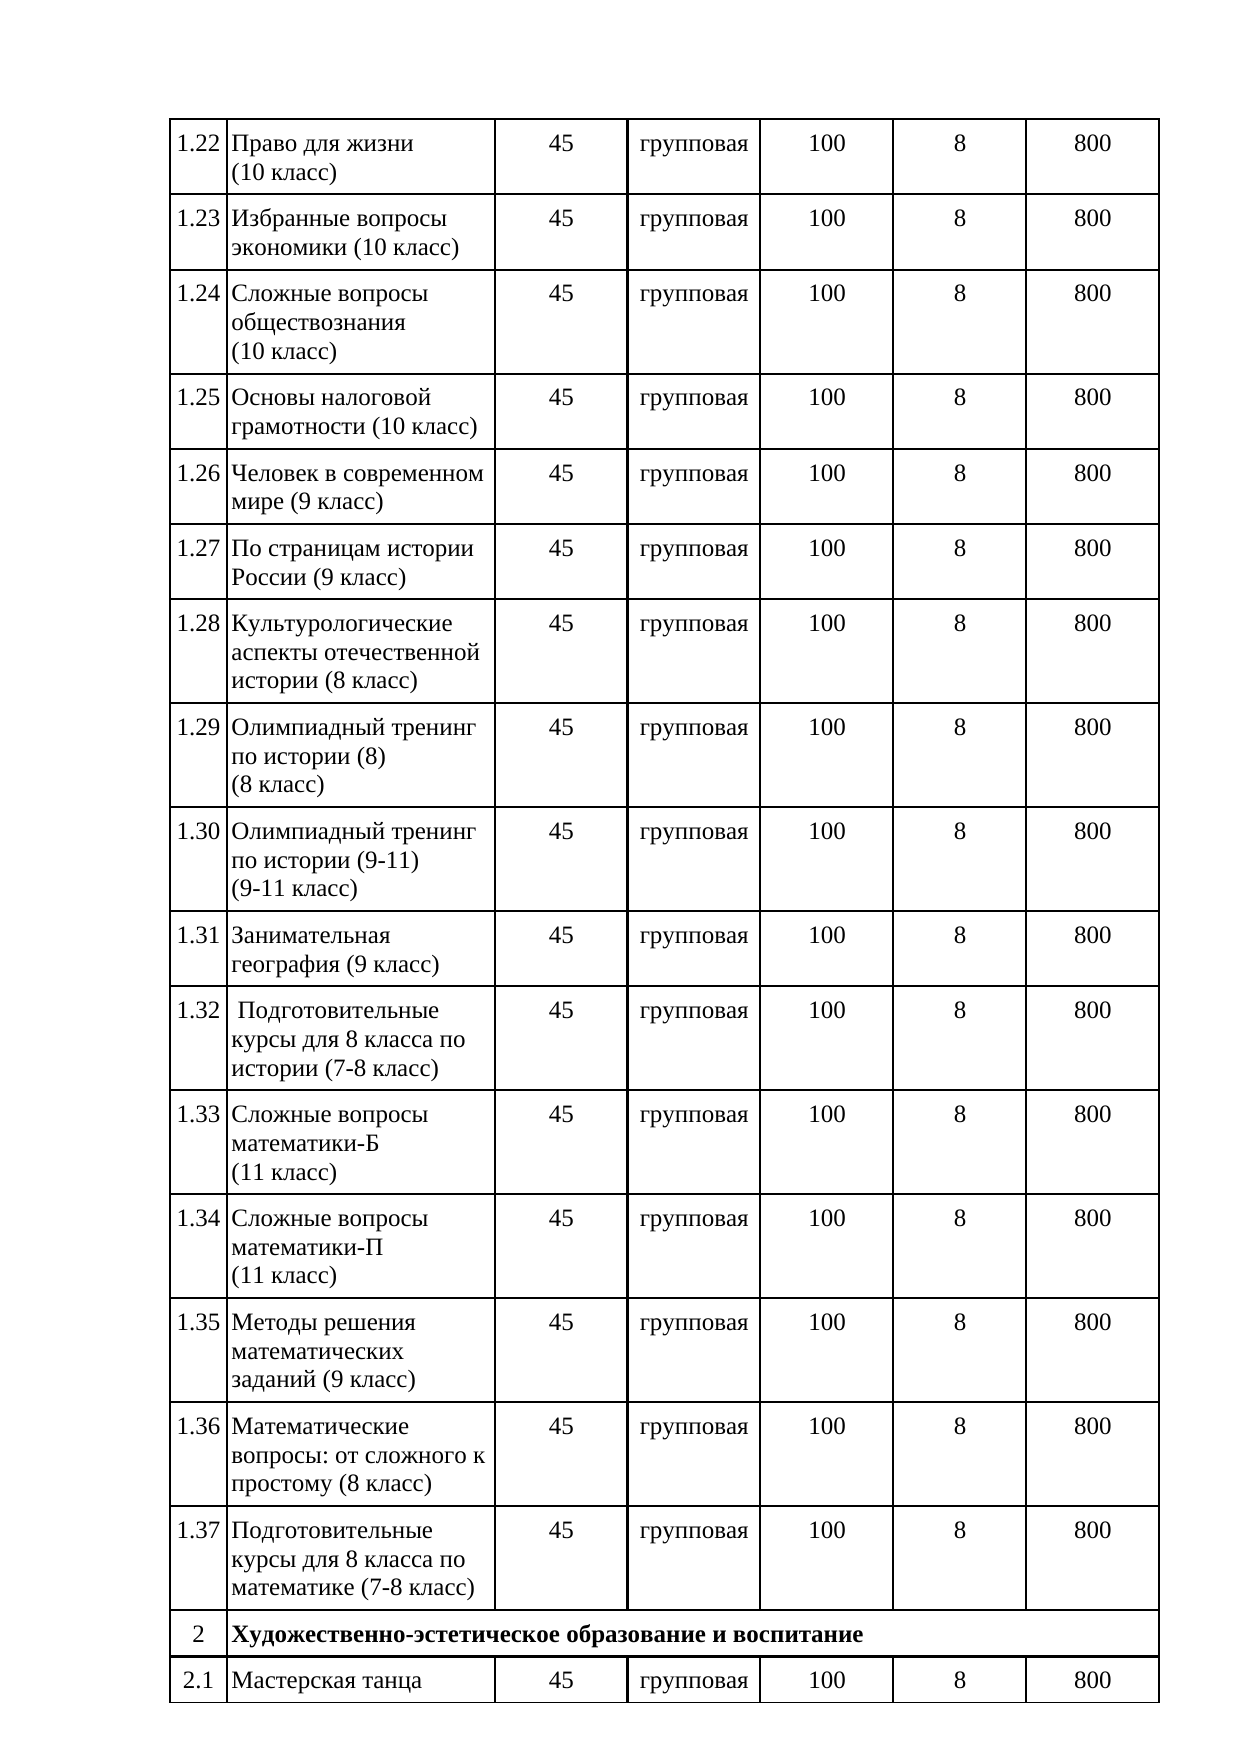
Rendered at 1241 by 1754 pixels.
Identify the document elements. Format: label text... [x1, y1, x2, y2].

table_cell групповая [629, 1403, 759, 1505]
table_cell 800 [1027, 1507, 1158, 1609]
table_cell 800 [1027, 1091, 1158, 1193]
table_cell 8 [894, 1195, 1025, 1297]
table_cell Методы решения математических заданий (9 класс) [228, 1299, 494, 1401]
table_cell 1.24 [171, 271, 226, 372]
table_cell Художественно-эстетическое образование и воспитание [228, 1611, 1158, 1655]
table_cell 45 [496, 195, 626, 268]
table_cell Занимательная география (9 класс) [228, 912, 494, 985]
table_cell 800 [1027, 1299, 1158, 1401]
table_cell 1.30 [171, 808, 226, 910]
table_cell групповая [629, 450, 759, 523]
table_cell Избранные вопросы экономики (10 класс) [228, 195, 494, 268]
table_cell По страницам истории России (9 класс) [228, 525, 494, 598]
table_cell 100 [761, 912, 892, 985]
table_cell Сложные вопросы обществознания (10 класс) [228, 271, 494, 372]
table_cell 2.1 [171, 1658, 226, 1702]
table_cell Культурологические аспекты отечественной истории (8 класс) [228, 600, 494, 702]
table_cell 1.37 [171, 1507, 226, 1609]
table_cell групповая [629, 1507, 759, 1609]
table_cell 1.29 [171, 704, 226, 806]
table_cell групповая [629, 525, 759, 598]
table_cell групповая [629, 912, 759, 985]
table_cell 45 [496, 912, 626, 985]
table_cell 8 [894, 1507, 1025, 1609]
table_cell 100 [761, 195, 892, 268]
table_cell 100 [761, 1195, 892, 1297]
table_cell 100 [761, 271, 892, 372]
table_cell 1.33 [171, 1091, 226, 1193]
table_cell 8 [894, 1658, 1025, 1702]
table_cell 100 [761, 525, 892, 598]
table_cell групповая [629, 120, 759, 193]
table_cell 800 [1027, 120, 1158, 193]
table_cell групповая [629, 1658, 759, 1702]
table_cell 8 [894, 1403, 1025, 1505]
table_cell 100 [761, 987, 892, 1089]
table_cell Математические вопросы: от сложного к простому (8 класс) [228, 1403, 494, 1505]
table_cell 45 [496, 120, 626, 193]
table_cell групповая [629, 600, 759, 702]
table_cell 100 [761, 375, 892, 448]
table_cell 800 [1027, 450, 1158, 523]
table_cell 1.36 [171, 1403, 226, 1505]
table_cell 45 [496, 704, 626, 806]
table_cell 800 [1027, 912, 1158, 985]
table_cell 100 [761, 1091, 892, 1193]
table_cell 1.28 [171, 600, 226, 702]
table_cell 8 [894, 195, 1025, 268]
table_cell 800 [1027, 808, 1158, 910]
table_cell 1.26 [171, 450, 226, 523]
table_cell 45 [496, 1403, 626, 1505]
table_cell 800 [1027, 195, 1158, 268]
table_cell 8 [894, 375, 1025, 448]
table_cell Основы налоговой грамотности (10 класс) [228, 375, 494, 448]
table_cell 100 [761, 1403, 892, 1505]
table_cell 8 [894, 1299, 1025, 1401]
table_cell Подготовительные курсы для 8 класса по истории (7-8 класс) [228, 987, 494, 1089]
table_cell 1.23 [171, 195, 226, 268]
table_cell 45 [496, 808, 626, 910]
table_cell 2 [171, 1611, 226, 1655]
table_cell 1.25 [171, 375, 226, 448]
table_cell Право для жизни (10 класс) [228, 120, 494, 193]
table_cell 100 [761, 450, 892, 523]
table_cell 45 [496, 987, 626, 1089]
table_cell 45 [496, 600, 626, 702]
table_cell 800 [1027, 525, 1158, 598]
table_cell 1.32 [171, 987, 226, 1089]
table_cell 45 [496, 525, 626, 598]
table_cell 100 [761, 808, 892, 910]
table_cell 45 [496, 450, 626, 523]
table_cell Сложные вопросы математики-П (11 класс) [228, 1195, 494, 1297]
table_cell 800 [1027, 987, 1158, 1089]
table_cell Олимпиадный тренинг по истории (9-11) (9-11 класс) [228, 808, 494, 910]
table_cell 45 [496, 1299, 626, 1401]
table_cell 45 [496, 1195, 626, 1297]
table_cell 800 [1027, 271, 1158, 372]
table_cell 800 [1027, 1195, 1158, 1297]
table_cell 45 [496, 271, 626, 372]
table_cell 8 [894, 450, 1025, 523]
table_cell 8 [894, 120, 1025, 193]
table_cell 1.34 [171, 1195, 226, 1297]
table_cell 800 [1027, 704, 1158, 806]
table_cell 1.31 [171, 912, 226, 985]
table_cell 8 [894, 600, 1025, 702]
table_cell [228, 1658, 494, 1702]
table_cell групповая [629, 1299, 759, 1401]
table_cell 8 [894, 808, 1025, 910]
table_cell 45 [496, 1507, 626, 1609]
table_cell 45 [496, 1658, 626, 1702]
table_cell 800 [1027, 1658, 1158, 1702]
table_cell 800 [1027, 1403, 1158, 1505]
table_cell 800 [1027, 375, 1158, 448]
table_cell 8 [894, 525, 1025, 598]
table_cell 8 [894, 912, 1025, 985]
table_cell 8 [894, 271, 1025, 372]
table_cell Человек в современном мире (9 класс) [228, 450, 494, 523]
table_cell групповая [629, 704, 759, 806]
table_cell 100 [761, 1658, 892, 1702]
table_cell Подготовительные курсы для 8 класса по математике (7-8 класс) [228, 1507, 494, 1609]
table_cell 100 [761, 1507, 892, 1609]
table_cell групповая [629, 195, 759, 268]
table_cell 100 [761, 600, 892, 702]
table_cell 1.27 [171, 525, 226, 598]
table_cell 8 [894, 704, 1025, 806]
table_cell 45 [496, 1091, 626, 1193]
table_cell 100 [761, 120, 892, 193]
table_cell групповая [629, 987, 759, 1089]
table_cell групповая [629, 271, 759, 372]
table_cell групповая [629, 1091, 759, 1193]
table_cell групповая [629, 808, 759, 910]
table_cell Олимпиадный тренинг по истории (8) (8 класс) [228, 704, 494, 806]
table_cell 45 [496, 375, 626, 448]
table_cell 800 [1027, 600, 1158, 702]
table_cell групповая [629, 1195, 759, 1297]
table_cell 1.22 [171, 120, 226, 193]
table_cell 100 [761, 704, 892, 806]
table_cell 8 [894, 987, 1025, 1089]
table_cell групповая [629, 375, 759, 448]
table_cell 8 [894, 1091, 1025, 1193]
table_cell Сложные вопросы математики-Б (11 класс) [228, 1091, 494, 1193]
table_cell 100 [761, 1299, 892, 1401]
table_cell 1.35 [171, 1299, 226, 1401]
